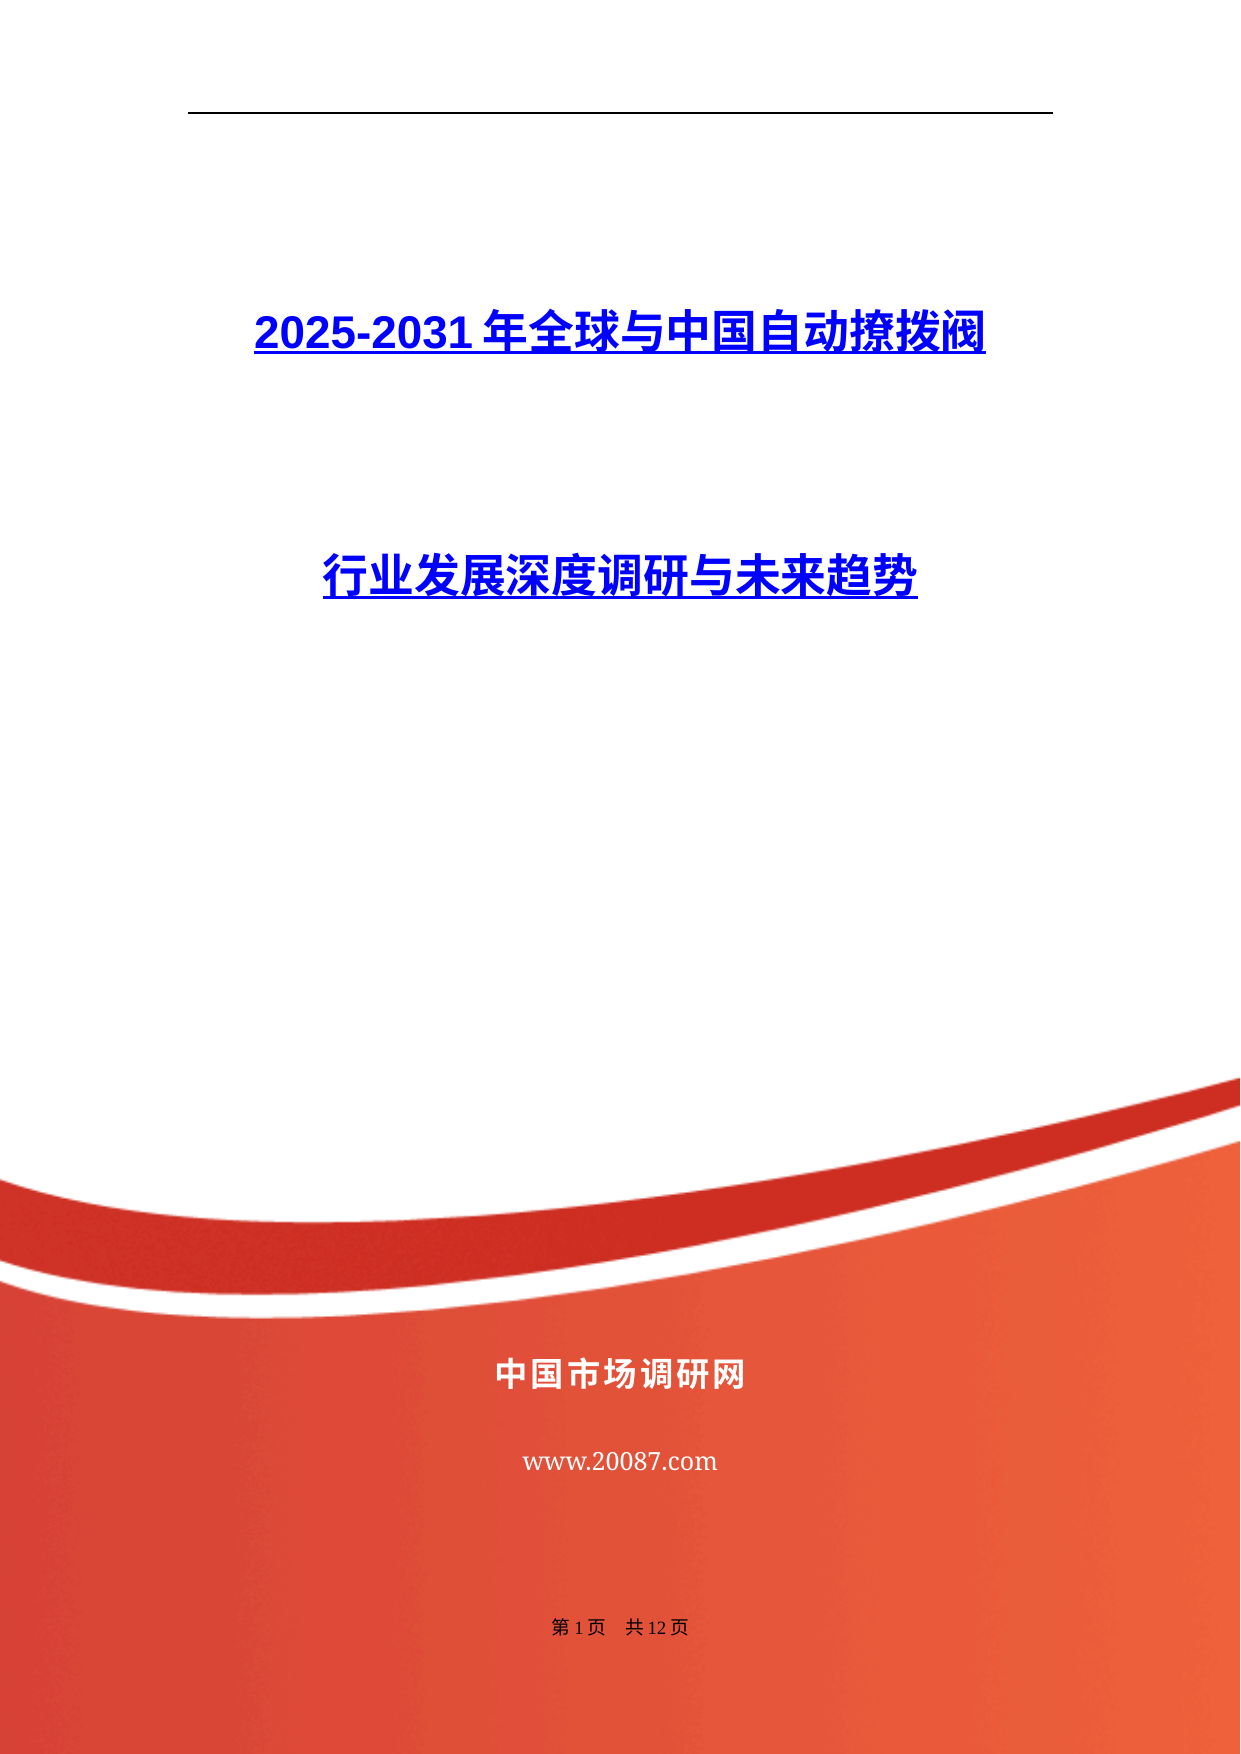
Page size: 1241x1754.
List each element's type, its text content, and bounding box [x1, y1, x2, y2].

table_header 2025-2031年全球与中国自动撩拨阀行业发展深度调研与未来趋势 [188, 207, 1053, 773]
text www.20087.com [187, 1428, 1053, 1493]
subtitle 中国市场调研网 [187, 1339, 1053, 1404]
picture [0, 1006, 1241, 1754]
